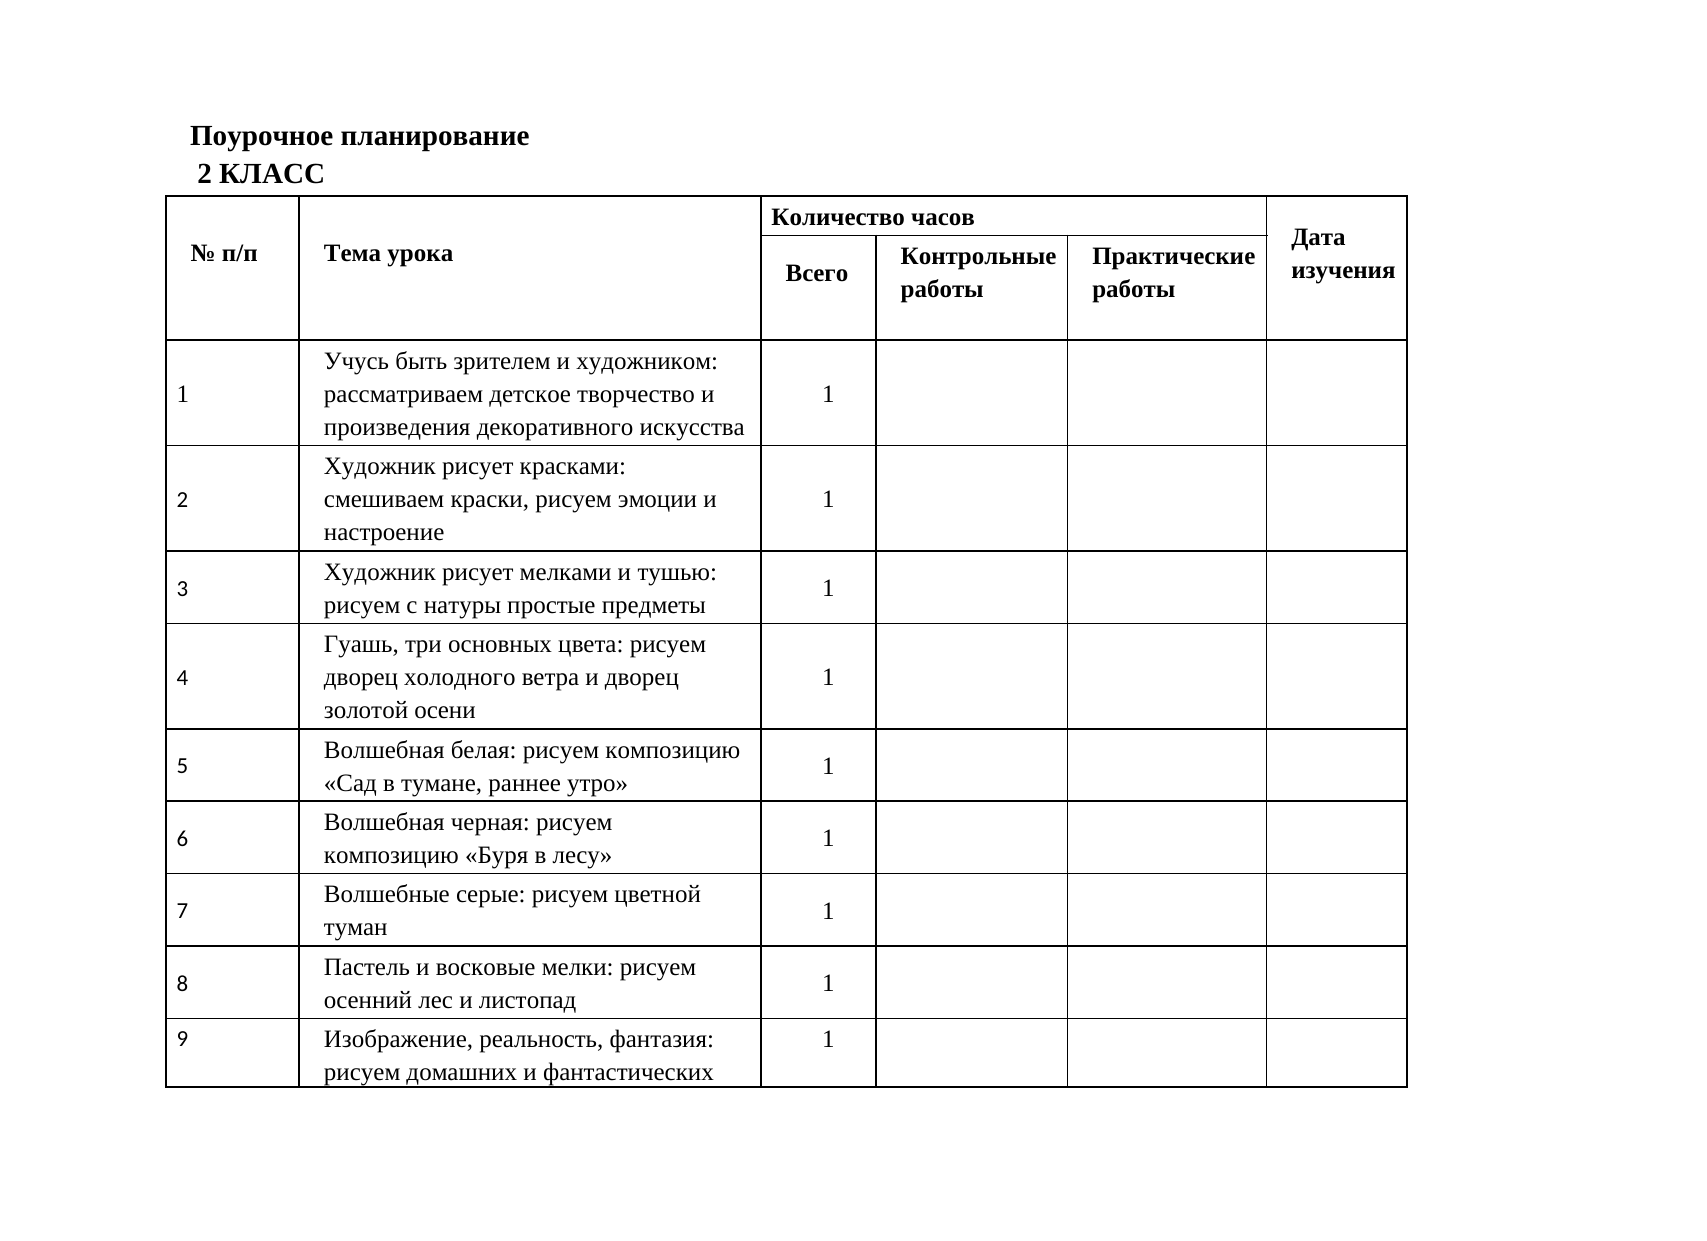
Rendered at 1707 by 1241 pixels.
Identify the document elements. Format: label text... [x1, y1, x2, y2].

table_header Дата изучения [1267, 197, 1406, 339]
table_cell [1068, 802, 1266, 873]
table_cell Всего [762, 236, 875, 339]
table_cell Контрольные работы [877, 236, 1067, 339]
table_cell [1267, 802, 1406, 873]
table_cell 1 [762, 1019, 875, 1086]
table_header Тема урока [300, 197, 760, 339]
table_cell 2 [167, 446, 298, 550]
table_cell Художник рисует мелками и тушью: рисуем с натуры простые предметы [300, 552, 760, 622]
table_cell [877, 947, 1067, 1017]
table_cell 9 [167, 1019, 298, 1086]
table_cell [877, 552, 1067, 622]
table_cell 1 [762, 446, 875, 550]
table_cell 6 [167, 802, 298, 873]
table_cell [877, 874, 1067, 945]
table_cell [1068, 1019, 1266, 1086]
table_cell 7 [167, 874, 298, 945]
table_cell 1 [762, 624, 875, 728]
table_cell 5 [167, 730, 298, 800]
table_cell Волшебная белая: рисуем композицию «Сад в тумане, раннее утро» [300, 730, 760, 800]
table_cell [1068, 947, 1266, 1017]
table_cell [1068, 730, 1266, 800]
table_cell [1267, 947, 1406, 1017]
table_cell [1267, 552, 1406, 622]
table_header Количество часов [762, 197, 1266, 234]
table_cell [877, 624, 1067, 728]
table_cell [1267, 624, 1406, 728]
table_cell Практические работы [1068, 236, 1266, 339]
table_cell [300, 1019, 760, 1086]
table_cell [1068, 446, 1266, 550]
table_cell 3 [167, 552, 298, 622]
table_cell 1 [762, 802, 875, 873]
table_cell 1 [762, 874, 875, 945]
table_cell [1068, 341, 1266, 445]
table_cell [877, 802, 1067, 873]
table_cell [1267, 341, 1406, 445]
table_cell 1 [762, 947, 875, 1017]
table_cell [1267, 1019, 1406, 1086]
table_cell 8 [167, 947, 298, 1017]
table_cell [1068, 552, 1266, 622]
table_cell [877, 1019, 1067, 1086]
table_cell [1068, 624, 1266, 728]
table_cell [877, 341, 1067, 445]
table_cell [1267, 730, 1406, 800]
table_cell 1 [762, 730, 875, 800]
table_cell 1 [762, 552, 875, 622]
table_cell Волшебная черная: рисуем композицию «Буря в лесу» [300, 802, 760, 873]
table_cell [1068, 874, 1266, 945]
table_cell Художник рисует красками: смешиваем краски, рисуем эмоции и настроение [300, 446, 760, 550]
table_cell 4 [167, 624, 298, 728]
table_cell Учусь быть зрителем и художником: рассматриваем детское творчество и произведения декоративного искусства [300, 341, 760, 445]
table_cell 1 [167, 341, 298, 445]
table_cell [877, 730, 1067, 800]
table_cell [877, 446, 1067, 550]
table_cell Гуашь, три основных цвета: рисуем дворец холодного ветра и дворец золотой осени [300, 624, 760, 728]
text 2 КЛАСС [190, 157, 1618, 190]
text Поурочное планирование [190, 118, 1618, 152]
table_header № п/п [167, 197, 298, 339]
table_cell Пастель и восковые мелки: рисуем осенний лес и листопад [300, 947, 760, 1017]
table_cell [1267, 446, 1406, 550]
table_cell 1 [762, 341, 875, 445]
table_cell [1267, 874, 1406, 945]
table_cell Волшебные серые: рисуем цветной туман [300, 874, 760, 945]
